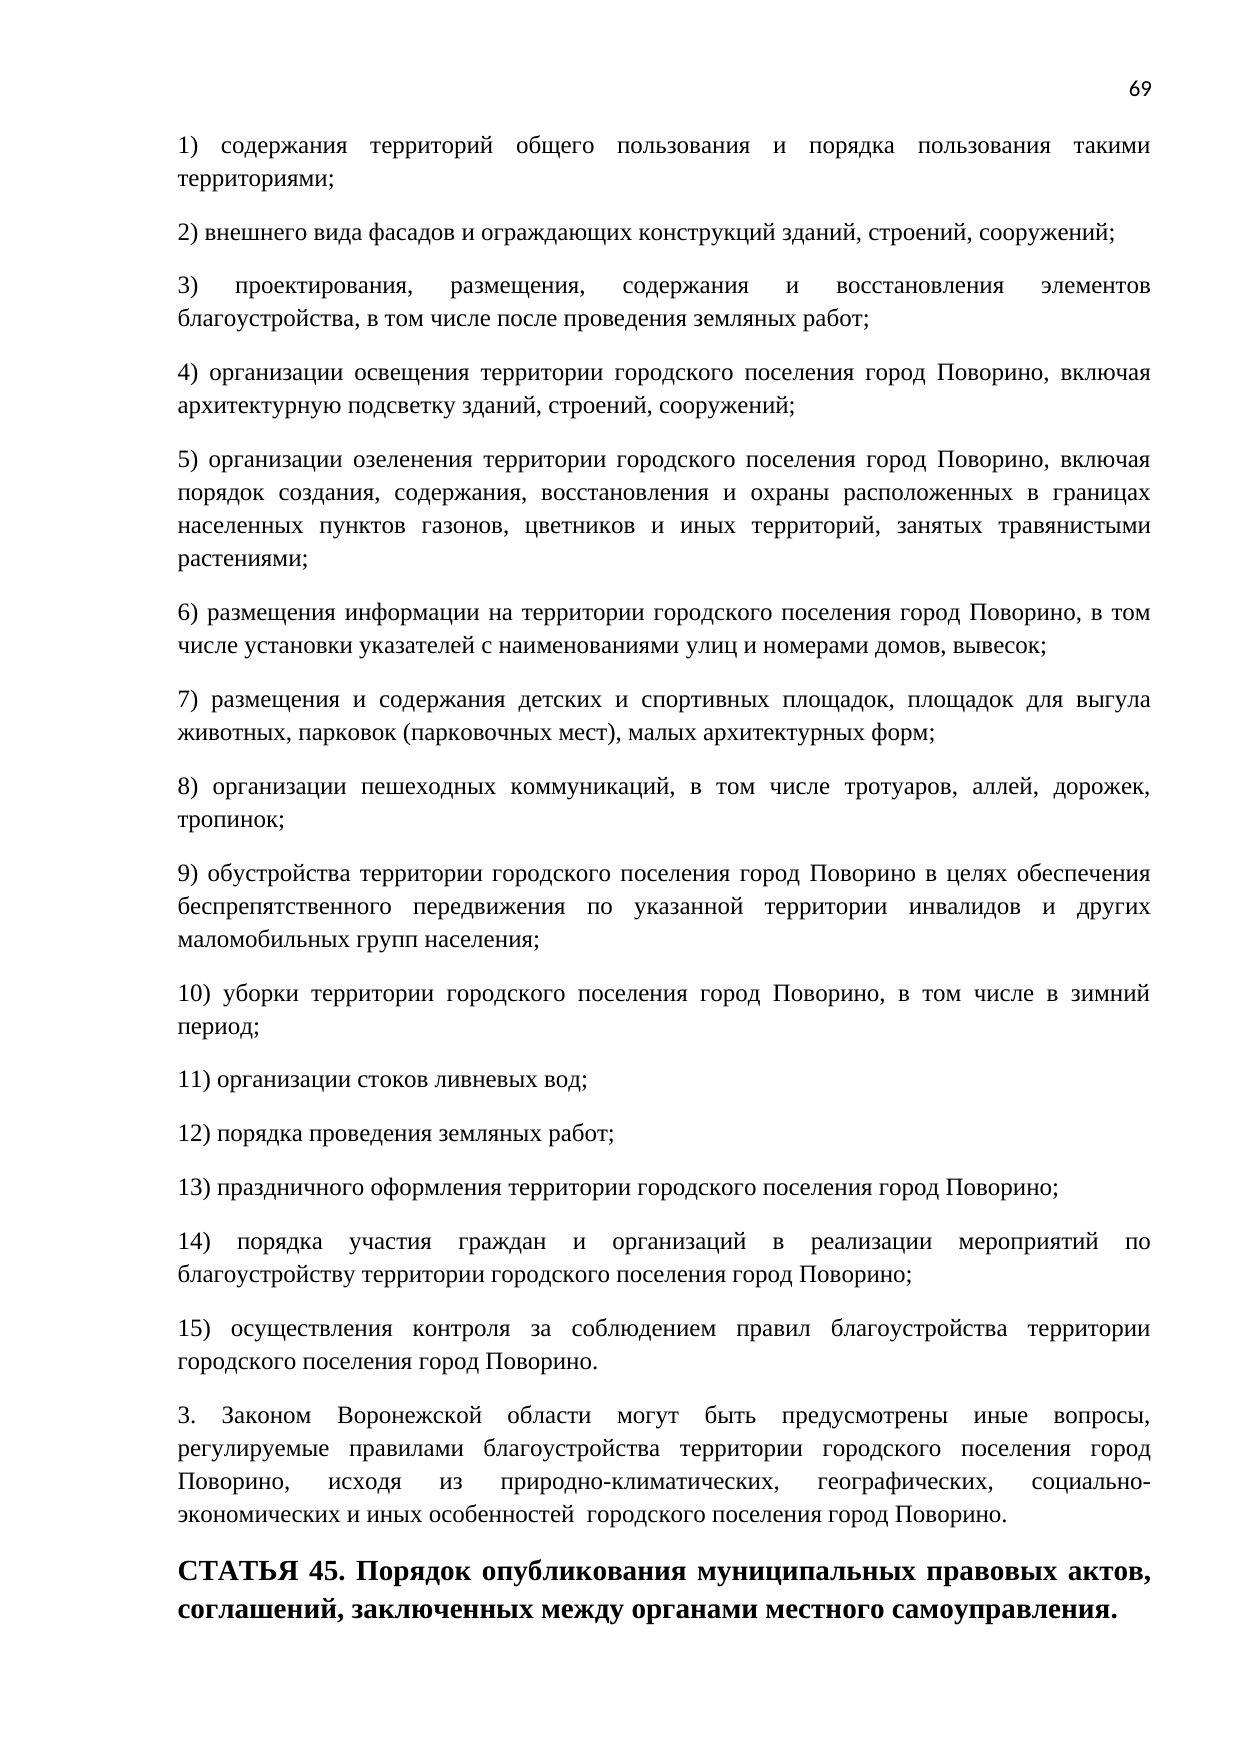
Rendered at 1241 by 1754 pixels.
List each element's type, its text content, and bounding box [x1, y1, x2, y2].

text 4) организации освещения территории городского поселения город Поворино, включая архитектурную подсветку зданий, строений, сооружений; [177, 357, 1152, 419]
text 13) праздничного оформления территории городского поселения город Поворино; [177, 1172, 1152, 1201]
text СТАТЬЯ 45. Порядок опубликования муниципальных правовых актов, соглашений, заключенных между органами местного самоуправления. [177, 1553, 1152, 1625]
text 10) уборки территории городского поселения город Поворино, в том числе в зимний период; [177, 978, 1152, 1039]
text 5) организации озеленения территории городского поселения город Поворино, включая порядок создания, содержания, восстановления и охраны расположенных в границах населенных пунктов газонов, цветников и иных территорий, занятых травянистыми растениями; [177, 444, 1152, 572]
text 3) проектирования, размещения, содержания и восстановления элементов благоустройства, в том числе после проведения земляных работ; [177, 271, 1152, 332]
text 7) размещения и содержания детских и спортивных площадок, площадок для выгула животных, парковок (парковочных мест), малых архитектурных форм; [177, 684, 1152, 746]
text 2) внешнего вида фасадов и ограждающих конструкций зданий, строений, сооружений; [177, 217, 1152, 245]
text 15) осуществления контроля за соблюдением правил благоустройства территории городского поселения город Поворино. [177, 1313, 1152, 1375]
text 8) организации пешеходных коммуникаций, в том числе тротуаров, аллей, дорожек, тропинок; [177, 771, 1152, 833]
text 11) организации стоков ливневых вод; [177, 1064, 1152, 1093]
text 12) порядка проведения земляных работ; [177, 1118, 1152, 1147]
text 3. Законом Воронежской области могут быть предусмотрены иные вопросы, регулируемые правилами благоустройства территории городского поселения город Поворино, исходя из природно-климатических, географических, социально-экономических и иных особенностей городского поселения город Поворино. [177, 1400, 1152, 1528]
text 1) содержания территорий общего пользования и порядка пользования такими территориями; [177, 130, 1152, 192]
text 14) порядка участия граждан и организаций в реализации мероприятий по благоустройству территории городского поселения город Поворино; [177, 1226, 1152, 1288]
text 9) обустройства территории городского поселения город Поворино в целях обеспечения беспрепятственного передвижения по указанной территории инвалидов и других маломобильных групп населения; [177, 858, 1152, 953]
text 6) размещения информации на территории городского поселения город Поворино, в том числе установки указателей с наименованиями улиц и номерами домов, вывесок; [177, 597, 1152, 659]
